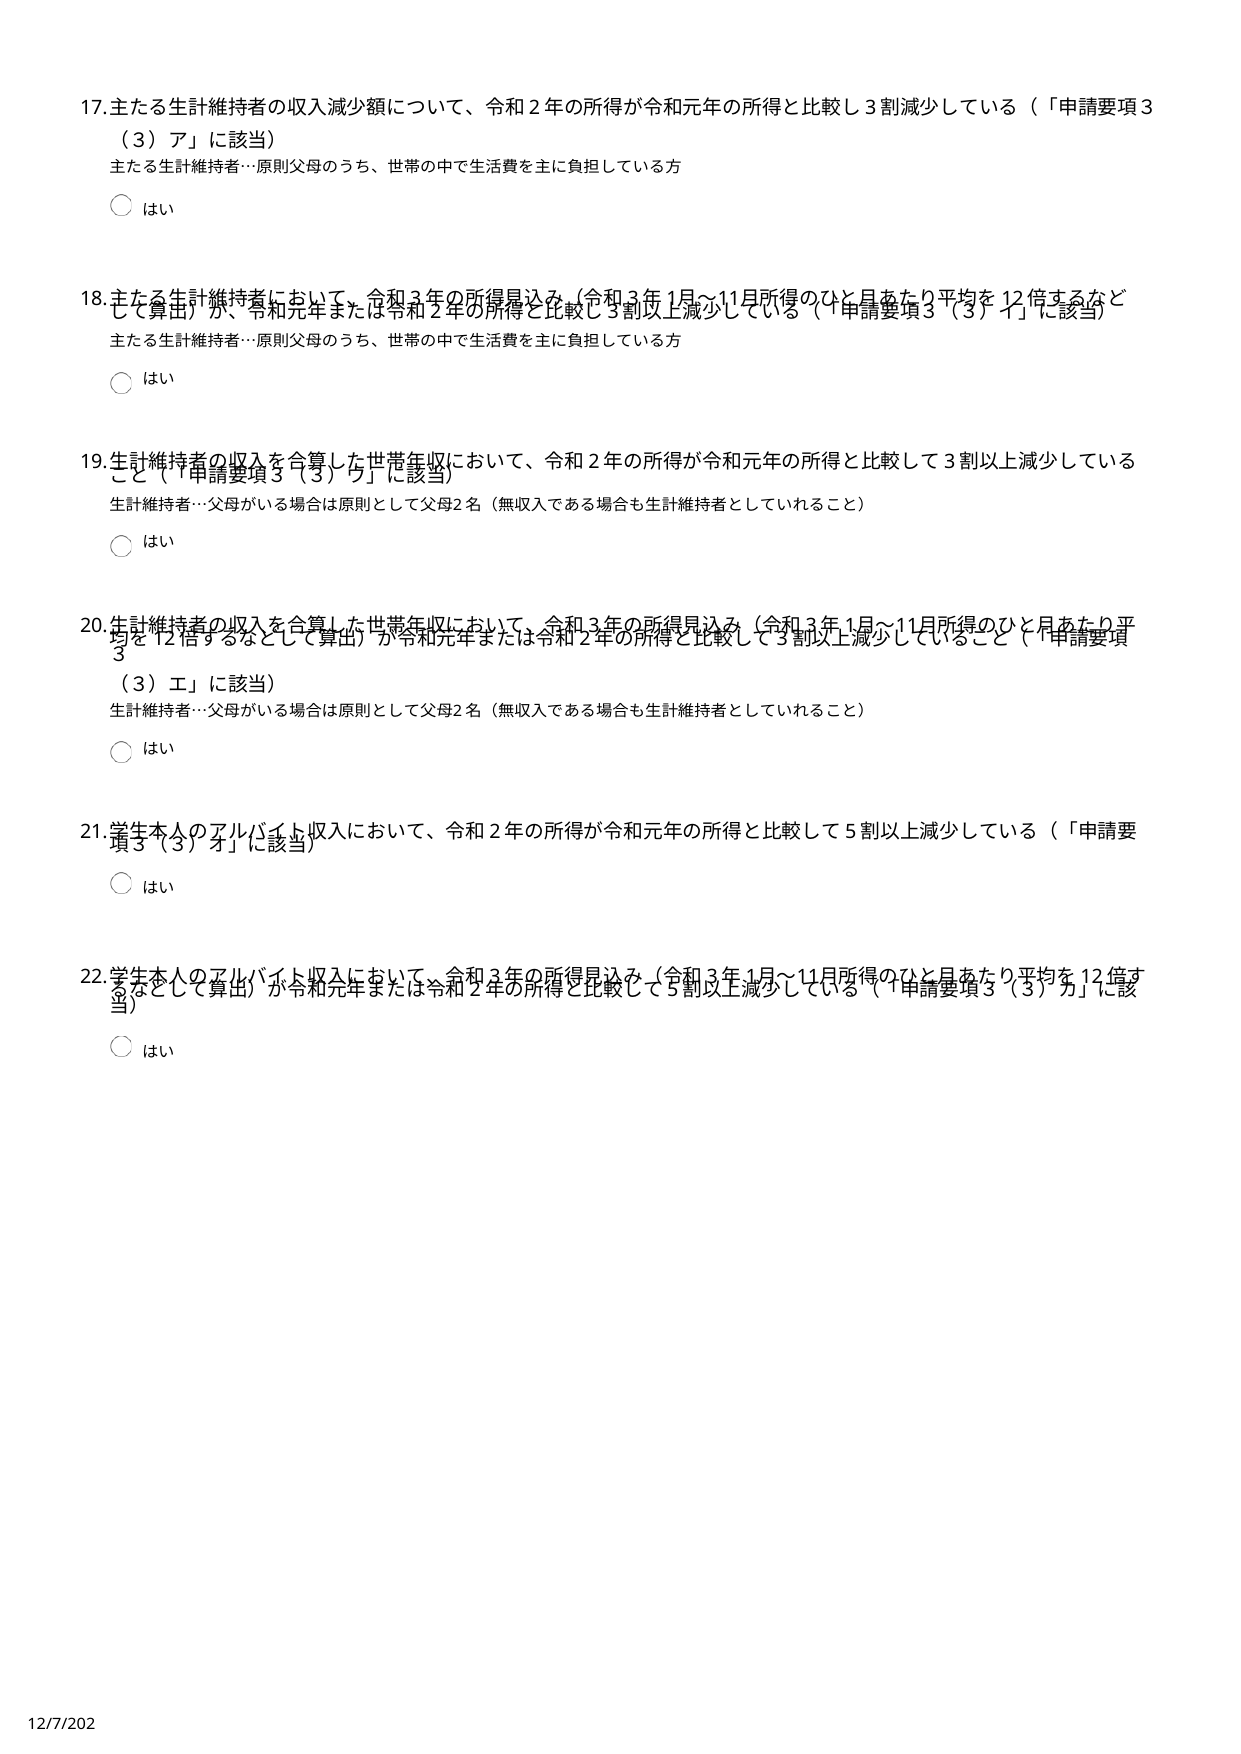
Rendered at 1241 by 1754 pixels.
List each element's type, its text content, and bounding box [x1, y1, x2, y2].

picture [110, 1036, 132, 1057]
text はい [110, 872, 1165, 903]
text ⽣計維持者…⽗⺟がいる場合は原則として⽗⺟2名（無収⼊である場合も⽣計維持者としていれること） [109, 697, 1165, 722]
subtitle ⽣計維持者の収⼊を合算した世帯年収において、令和2年の所得が令和元年の所得と⽐較して3割以上減少していること（「申請要項３（３）ウ」に該当） [80, 456, 1148, 488]
subtitle ⽣計維持者の収⼊を合算した世帯年収において、令和3年の所得⾒込み（令和3年1⽉〜11⽉所得のひと⽉あたり平均を12倍するなどして算出）が令和元年または令和2年の所得と⽐較して3割以上減少していること（「申請要項３ [80, 620, 1141, 667]
text はい [142, 531, 1165, 552]
subtitle 主たる⽣計維持者において、令和3年の所得⾒込み（令和3年1⽉〜11⽉所得のひと⽉あたり平均を12倍するなどして算出）が、令和元年または令和2年の所得と⽐較し3割以上減少している（「申請要項３（３）イ」に該当） [80, 293, 1142, 324]
picture [110, 872, 132, 894]
text はい [142, 737, 1165, 759]
picture [110, 194, 132, 216]
text （３）エ」に該当） [109, 667, 1165, 697]
picture [110, 535, 132, 557]
text 主たる⽣計維持者…原則⽗⺟のうち、世帯の中で⽣活費を主に負担している⽅ [109, 154, 1165, 178]
text はい [142, 368, 1165, 389]
text はい [110, 1036, 1165, 1067]
text はい [110, 194, 1165, 226]
subtitle 主たる⽣計維持者の収⼊減少額について、令和2年の所得が令和元年の所得と⽐較し3割減少している（「申請要項３ [80, 85, 1165, 122]
subtitle 学⽣本⼈のアルバイト収⼊において、令和2年の所得が令和元年の所得と⽐較して5割以上減少している（「申請要項３（３）オ」に該当） [80, 826, 1148, 858]
subtitle 学⽣本⼈のアルバイト収⼊において、令和3年の所得⾒込み（令和3年1⽉〜11⽉所得のひと⽉あたり平均を12倍するなどして算出）が令和元年または令和2年の所得と⽐較して5割以上減少している（「申請要項３（３）カ」に該当） [80, 971, 1148, 1018]
picture [110, 741, 132, 763]
text ⽣計維持者…⽗⺟がいる場合は原則として⽗⺟2名（無収⼊である場合も⽣計維持者としていれること） [109, 488, 1165, 515]
picture [110, 372, 132, 394]
text 主たる⽣計維持者…原則⽗⺟のうち、世帯の中で⽣活費を主に負担している⽅ [109, 324, 1165, 352]
text （３）ア」に該当） [109, 122, 1165, 154]
